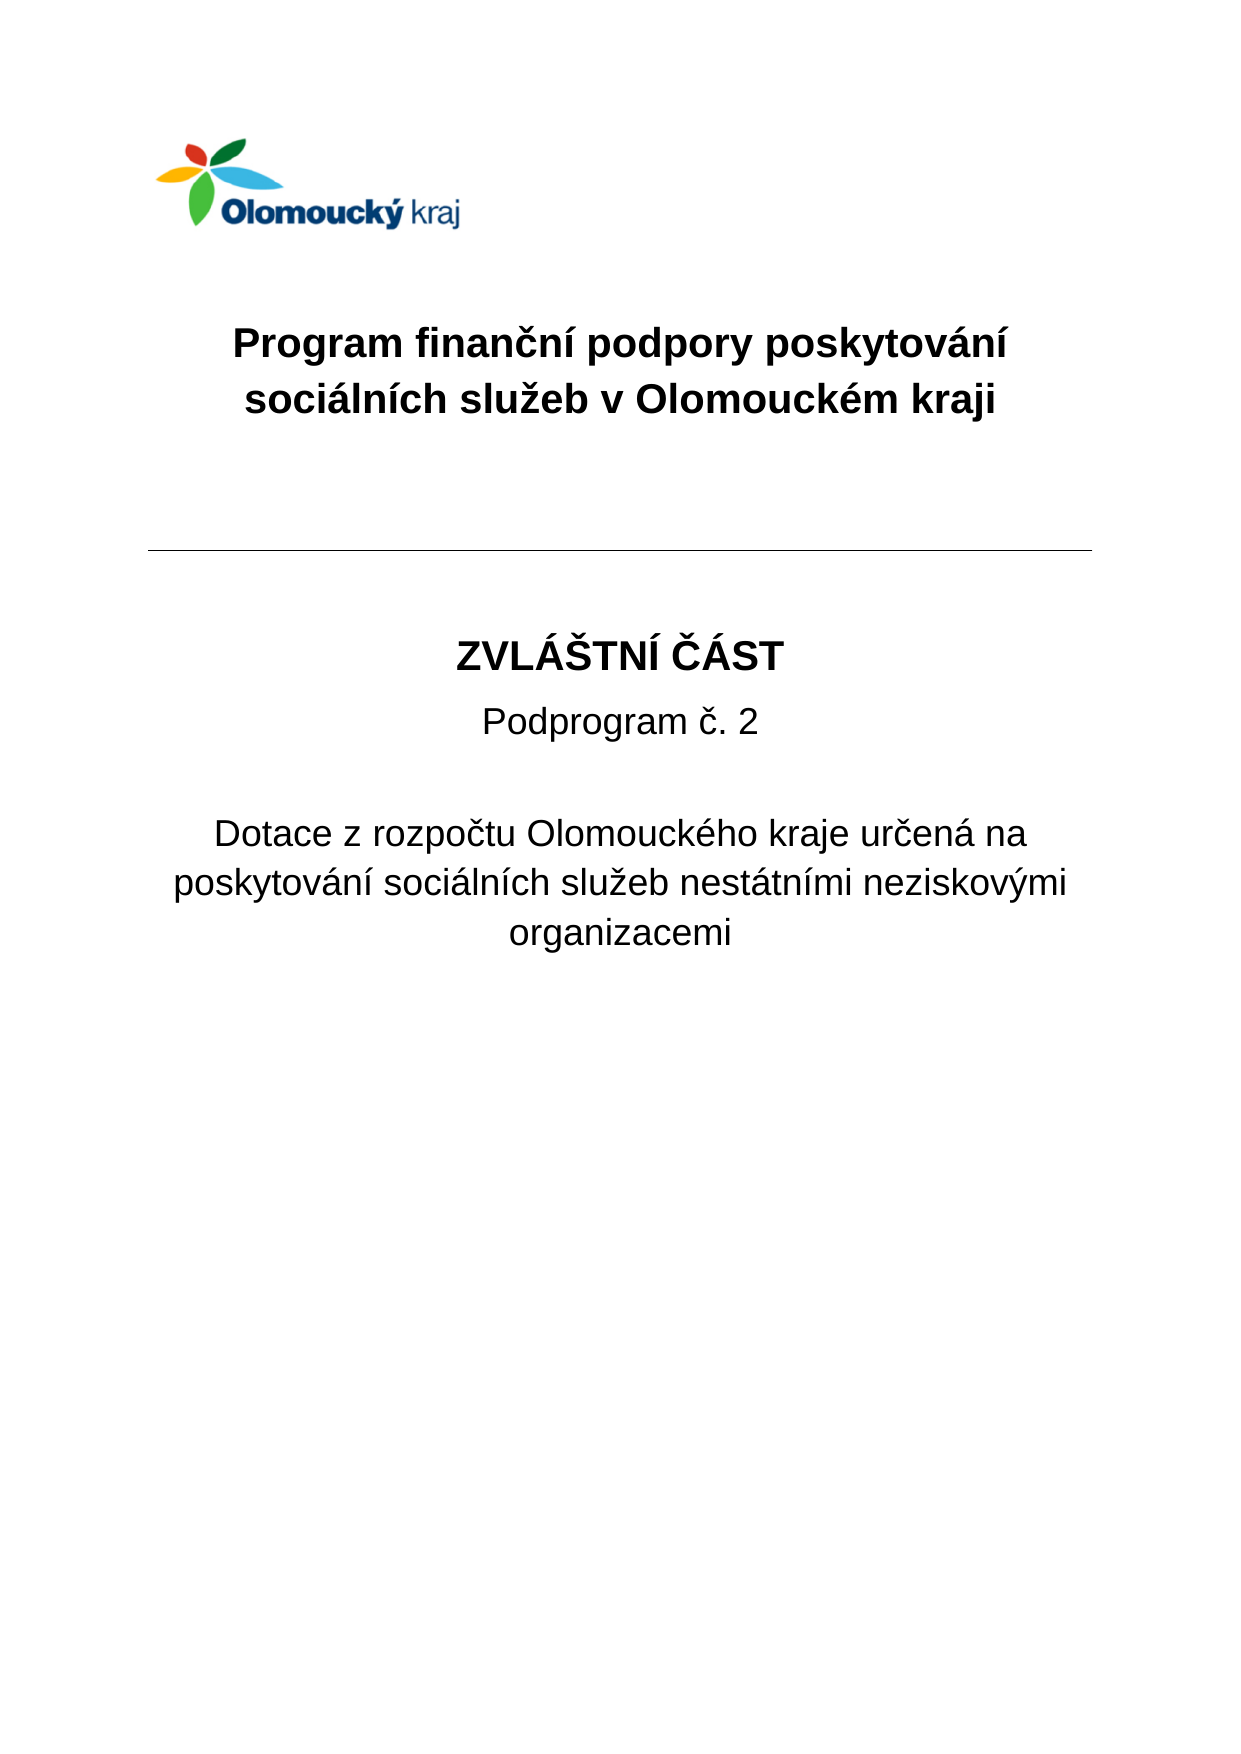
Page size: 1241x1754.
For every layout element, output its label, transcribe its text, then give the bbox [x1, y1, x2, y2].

text Dotace z rozpočtu Olomouckého kraje určená na poskytování sociálních služeb nestátními neziskovými organizacemi [148, 811, 1092, 986]
text Program finanční podpory poskytování sociálních služeb v Olomouckém kraji [148, 319, 1092, 422]
text Podprogram č. 2 [148, 699, 1092, 742]
picture [147, 130, 465, 235]
text ZVLÁŠTNÍ ČÁST [148, 632, 1092, 679]
